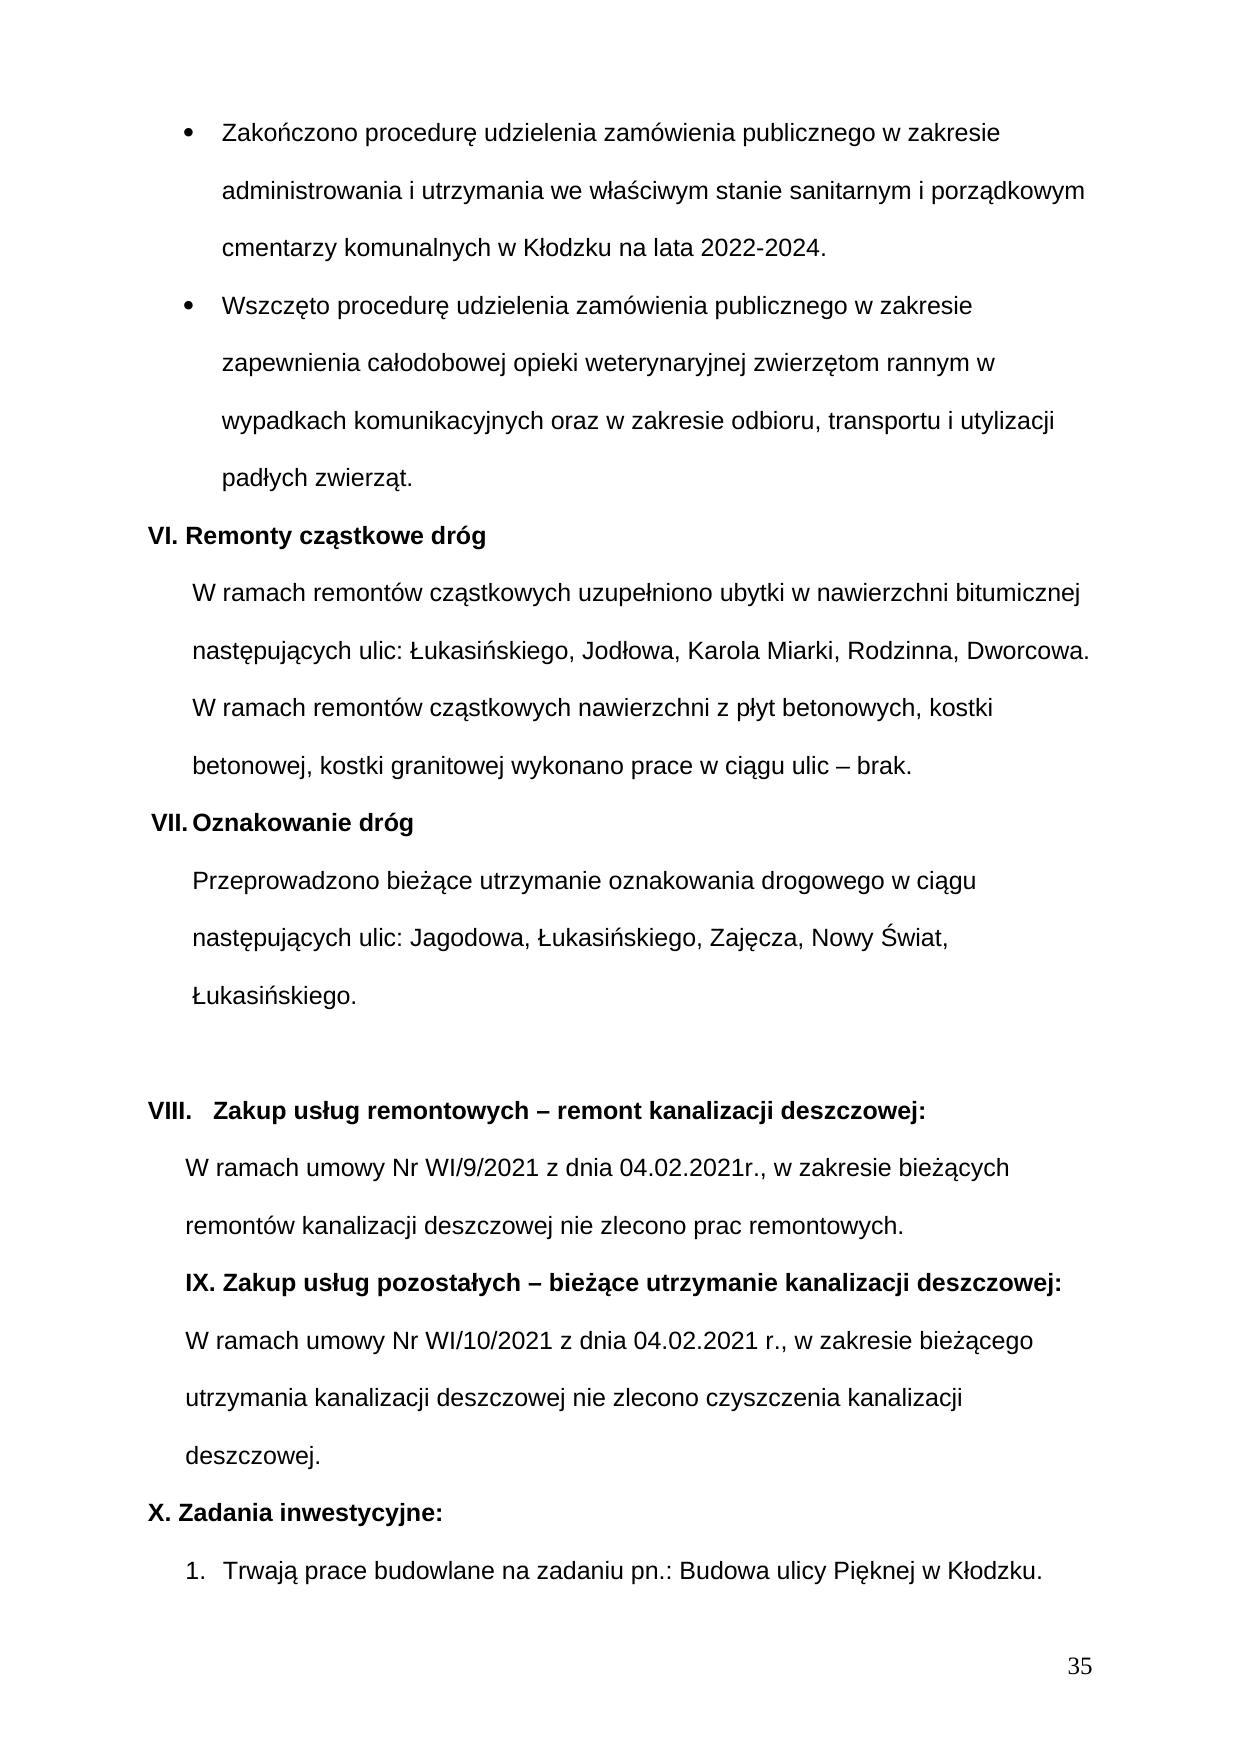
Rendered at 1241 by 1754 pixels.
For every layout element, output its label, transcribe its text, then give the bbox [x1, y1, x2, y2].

text Przeprowadzono bieżące utrzymanie oznakowania drogowego w ciągu następujących ulic: Jagodowa, Łukasińskiego, Zajęcza, Nowy Świat, Łukasińskiego. [192, 866, 1092, 1010]
list Trwają prace budowlane na zadaniu pn.: Budowa ulicy Pięknej w Kłodzku. [185, 1556, 1092, 1585]
text W ramach umowy Nr WI/9/2021 z dnia 04.02.2021r., w zakresie bieżących remontów kanalizacji deszczowej nie zlecono prac remontowych. [185, 1153, 1092, 1240]
text IX. Zakup usług pozostałych – bieżące utrzymanie kanalizacji deszczowej: [185, 1268, 1092, 1297]
text X. Zadania inwestycyjne: [148, 1498, 1092, 1527]
list Zakończono procedurę udzielenia zamówienia publicznego w zakresie administrowania i utrzymania we właściwym stanie sanitarnym i porządkowym cmentarzy komunalnych w Kłodzku na lata 2022-2024. [184, 118, 1092, 262]
text W ramach remontów cząstkowych uzupełniono ubytki w nawierzchni bitumicznej następujących ulic: Łukasińskiego, Jodłowa, Karola Miarki, Rodzinna, Dworcowa. [192, 578, 1092, 665]
text W ramach umowy Nr WI/10/2021 z dnia 04.02.2021 r., w zakresie bieżącego utrzymania kanalizacji deszczowej nie zlecono czyszczenia kanalizacji deszczowej. [185, 1326, 1092, 1470]
list Wszczęto procedurę udzielenia zamówienia publicznego w zakresie zapewnienia całodobowej opieki weterynaryjnej zwierzętom rannym w wypadkach komunikacyjnych oraz w zakresie odbioru, transportu i utylizacji padłych zwierząt. [184, 291, 1092, 492]
text VIII. Zakup usług remontowych – remont kanalizacji deszczowej: [148, 1096, 1092, 1125]
list Remonty cząstkowe dróg [148, 521, 1092, 550]
list Oznakowanie dróg [151, 808, 1092, 837]
text W ramach remontów cząstkowych nawierzchni z płyt betonowych, kostki betonowej, kostki granitowej wykonano prace w ciągu ulic – brak. [192, 693, 1092, 780]
